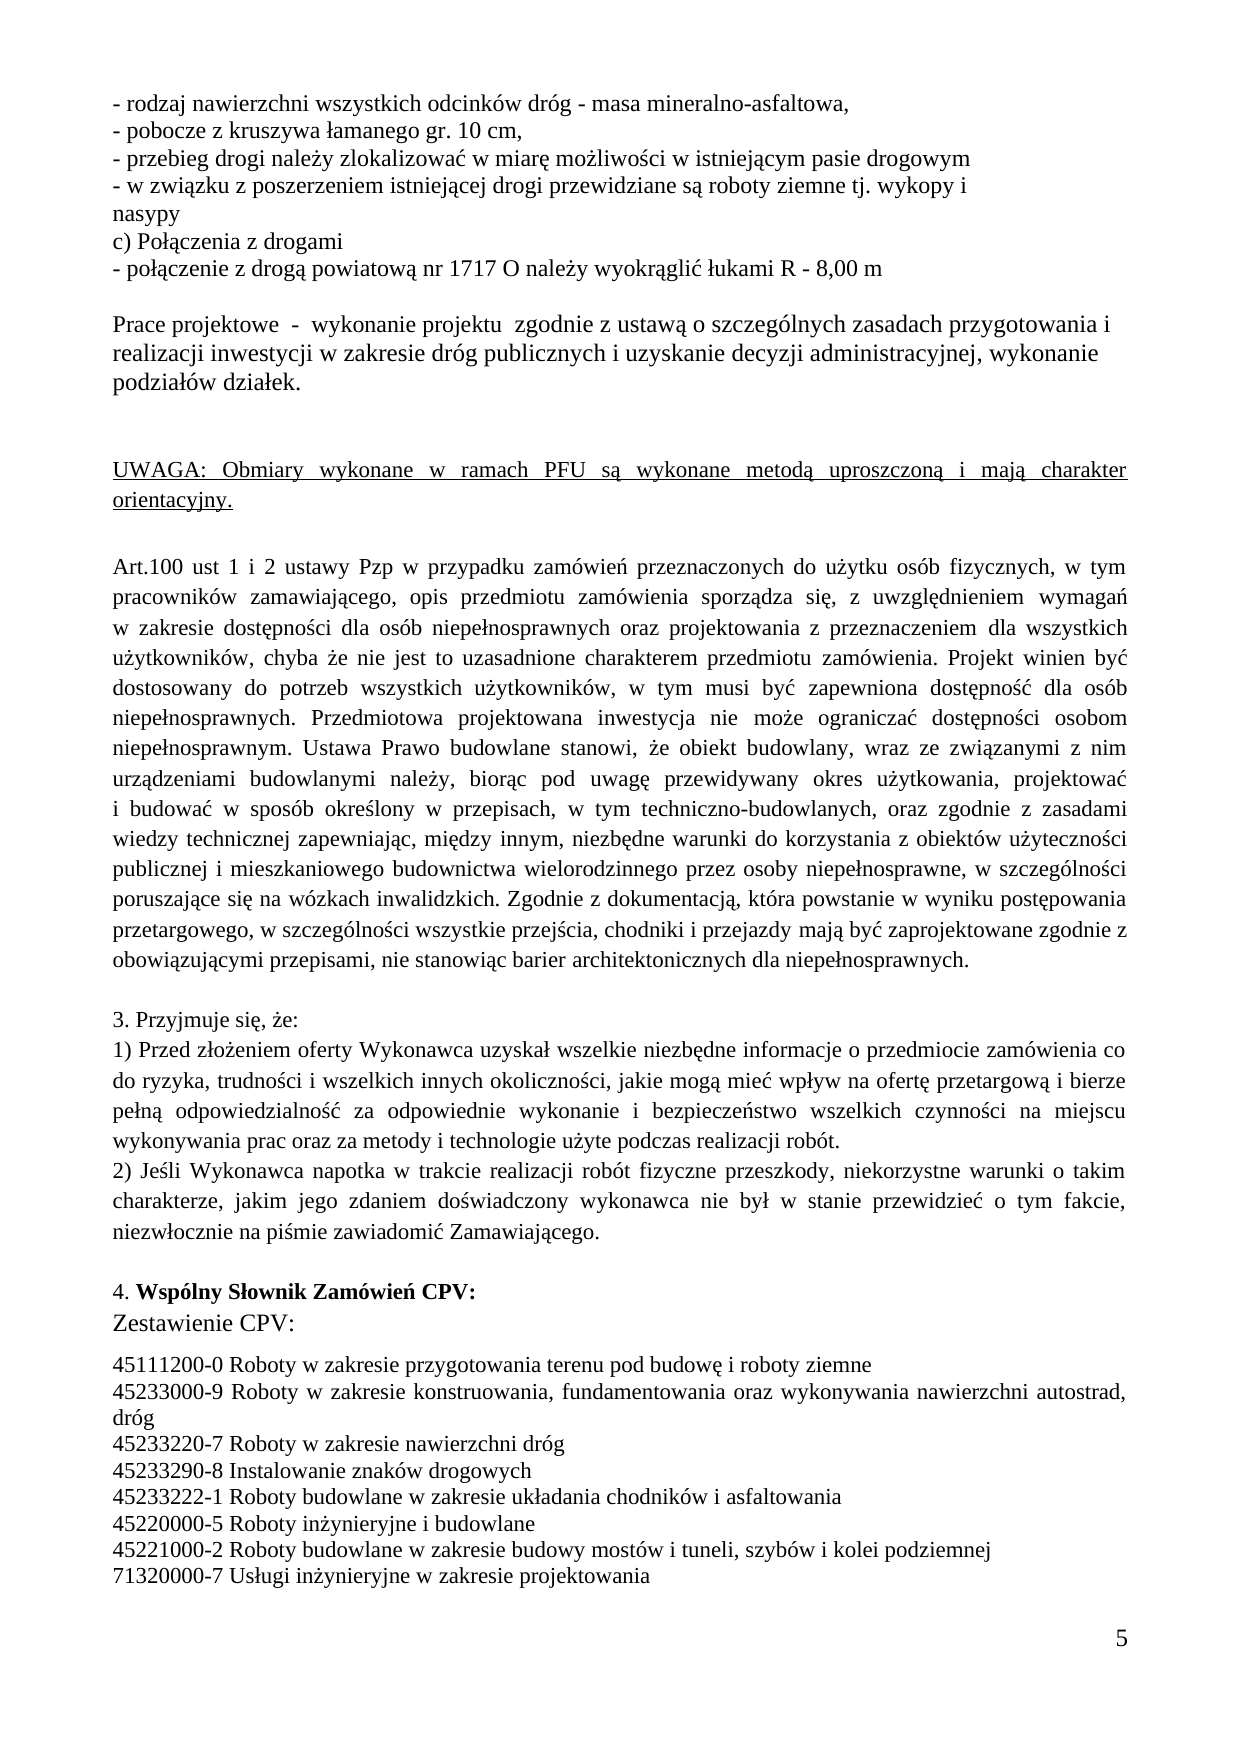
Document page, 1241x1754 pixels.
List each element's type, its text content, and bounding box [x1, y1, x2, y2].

text Zestawienie CPV: [112, 1308, 1128, 1337]
text - w związku z poszerzeniem istniejącej drogi przewidziane są roboty ziemne tj. wykopy i [112, 171, 1128, 199]
text 4. Wspólny Słownik Zamówień CPV: [112, 1278, 1128, 1304]
text Prace projektowe - wykonanie projektu zgodnie z ustawą o szczególnych zasadach przygotowania i realizacji inwestycji w zakresie dróg publicznych i uzyskanie decyzji administracyjnej, wykonanie podziałów działek. [112, 309, 1128, 396]
text - połączenie z drogą powiatową nr 1717 O należy wyokrąglić łukami R - 8,00 m [112, 254, 1128, 282]
text 45233220-7 Roboty w zakresie nawierzchni dróg [112, 1431, 1128, 1457]
text 45233222-1 Roboty budowlane w zakresie układania chodników i asfaltowania [112, 1483, 1128, 1509]
text 2) Jeśli Wykonawca napotka w trakcie realizacji robót fizyczne przeszkody, niekorzystne warunki o takim charakterze, jakim jego zdaniem doświadczony wykonawca nie był w stanie przewidzieć o tym fakcie, niezwłocznie na piśmie zawiadomić Zamawiającego. [112, 1157, 1128, 1244]
text 45233290-8 Instalowanie znaków drogowych [112, 1457, 1128, 1483]
text - rodzaj nawierzchni wszystkich odcinków dróg - masa mineralno-asfaltowa, [112, 89, 1128, 116]
text 1) Przed złożeniem oferty Wykonawca uzyskał wszelkie niezbędne informacje o przedmiocie zamówienia co do ryzyka, trudności i wszelkich innych okoliczności, jakie mogą mieć wpływ na ofertę przetargową i bierze pełną odpowiedzialność za odpowiednie wykonanie i bezpieczeństwo wszelkich czynności na miejscu wykonywania prac oraz za metody i technologie użyte podczas realizacji robót. [112, 1036, 1128, 1153]
text - pobocze z kruszywa łamanego gr. 10 cm, [112, 116, 1128, 144]
text UWAGA: Obmiary wykonane w ramach PFU są wykonane metodą uproszczoną i mają charakter orientacyjny. [112, 480, 1128, 513]
text 45111200-0 Roboty w zakresie przygotowania terenu pod budowę i roboty ziemne [112, 1351, 1128, 1378]
text 45220000-5 Roboty inżynieryjne i budowlane [112, 1509, 1128, 1536]
text 3. Przyjmuje się, że: [112, 1006, 1128, 1033]
text 45233000-9 Roboty w zakresie konstruowania, fundamentowania oraz wykonywania nawierzchni autostrad, dróg [112, 1378, 1128, 1431]
text c) Połączenia z drogami [112, 227, 1128, 254]
text 45221000-2 Roboty budowlane w zakresie budowy mostów i tuneli, szybów i kolei podziemnej [112, 1536, 1128, 1562]
text UWAGA: Obmiary wykonane w ramach PFU są wykonane metodą uproszczoną i mają charakter orientacyjny. [112, 456, 1128, 479]
text Art.100 ust 1 i 2 ustawy Pzp w przypadku zamówień przeznaczonych do użytku osób fizycznych, w tym pracowników zamawiającego, opis przedmiotu zamówienia sporządza się, z uwzględnieniem wymagań w zakresie dostępności dla osób niepełnosprawnych oraz projektowania z przeznaczeniem dla wszystkich użytkowników, chyba że nie jest to uzasadnione charakterem przedmiotu zamówienia. Projekt winien być dostosowany do potrzeb wszystkich użytkowników, w tym musi być zapewniona dostępność dla osób niepełnosprawnych. Przedmiotowa projektowana inwestycja nie może ograniczać dostępności osobom niepełnosprawnym. Ustawa Prawo budowlane stanowi, że obiekt budowlany, wraz ze związanymi z nim urządzeniami budowlanymi należy, biorąc pod uwagę przewidywany okres użytkowania, projektować i budować w sposób określony w przepisach, w tym techniczno-budowlanych, oraz zgodnie z zasadami wiedzy technicznej zapewniając, między innym, niezbędne warunki do korzystania z obiektów użyteczności publicznej i mieszkaniowego budownictwa wielorodzinnego przez osoby niepełnosprawne, w szczególności poruszające się na wózkach inwalidzkich. Zgodnie z dokumentacją, która powstanie w wyniku postępowania przetargowego, w szczególności wszystkie przejścia, chodniki i przejazdy mają być zaprojektowane zgodnie z obowiązującymi przepisami, nie stanowiąc barier architektonicznych dla niepełnosprawnych. [112, 553, 1128, 972]
text - przebieg drogi należy zlokalizować w miarę możliwości w istniejącym pasie drogowym [112, 144, 1128, 171]
text nasypy [112, 199, 1128, 227]
text 71320000-7 Usługi inżynieryjne w zakresie projektowania [112, 1562, 1128, 1589]
